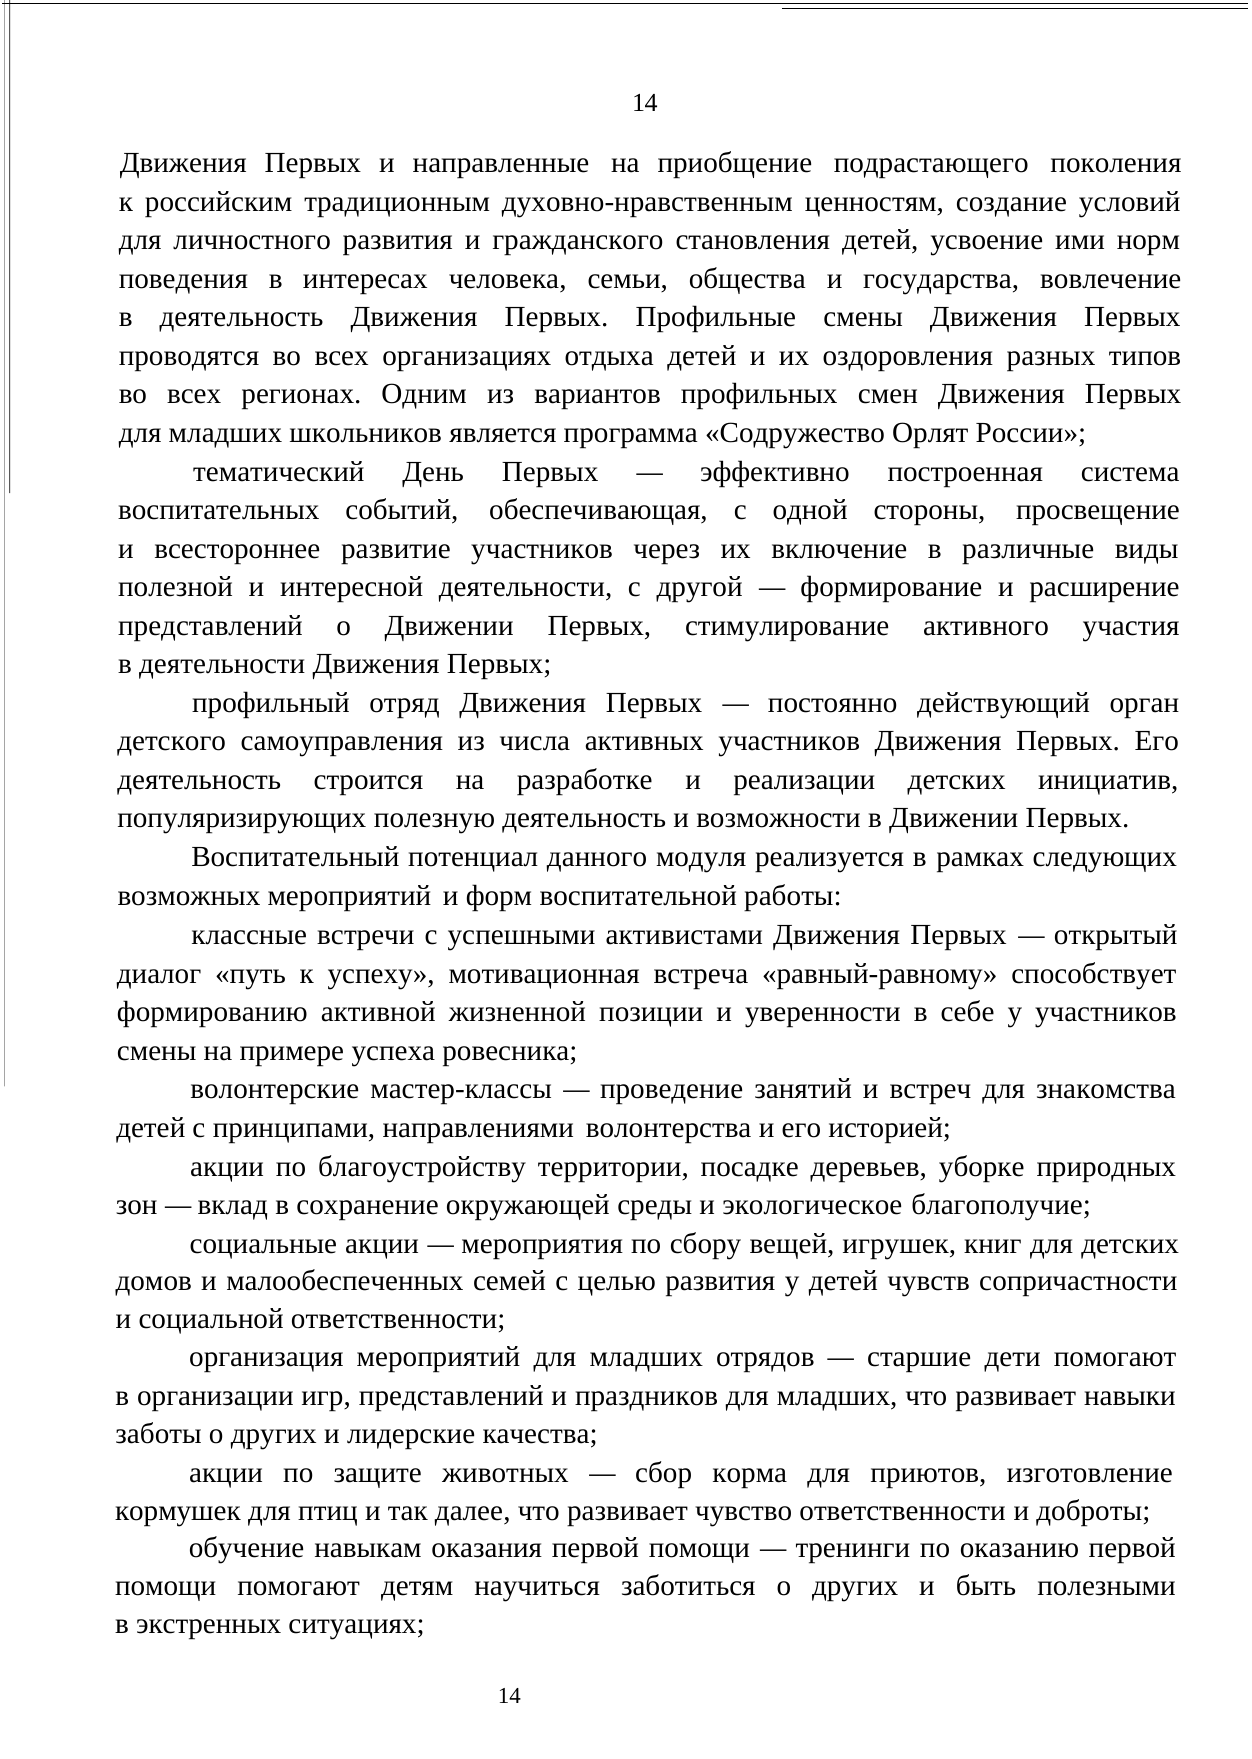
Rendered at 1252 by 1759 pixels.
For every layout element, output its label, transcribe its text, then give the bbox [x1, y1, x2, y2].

text Движения Первых и направленные на приобщение подрастающего поколения к российским традиционным духовно-нравственным ценностям, создание условий для личностного развития и гражданского становления детей, усвоение ими норм поведения в интересах человека, семьи, общества и государства, вовлечение в деятельность Движения Первых. Профильные смены Движения Первых проводятся во всех организациях отдыха детей и их оздоровления разных типов во всех регионах. Одним из вариантов профильных смен Движения Первых для младших школьников является программа «Содружество Орлят России»; [118, 145, 1181, 449]
text волонтерские мастер-классы — проведение занятий и встреч для знакомства детей с принципами, направлениями волонтерства и его историей; [116, 1072, 1177, 1144]
text классные встречи с успешными активистами Движения Первых — открытый диалог «путь к ycпexy», мотивационная встреча «равный-равному» способствует формированию активной жизненной позиции и уверенности в себе у участников смены на примере успеха ровесника; [117, 917, 1177, 1067]
text тематический День Первых — эффективно построенная система воспитательных событий, обеспечивающая, с одной стороны, просвещение и всестороннее развитие участников через их включение в различные виды полезной и интересной деятельности, с другой — формирование и расширение представлений о Движении Первых, стимулирование активного участия в деятельности Движения Первых; [118, 454, 1180, 680]
text профильный отряд Движения Первых — постоянно действующий орган детского самоуправления из числа активных участников Движения Первых. Его деятельность строится на разработке и реализации детских инициатив, популяризирующих полезную деятельность и возможности в Движении Первых. [117, 685, 1179, 834]
text Воспитательный потенциал данного модуля реализуется в рамках следующих возможных мероприятий и форм воспитательной работы: [117, 839, 1177, 912]
text социальные акции — мероприятия по сбору вещей, игрушек, книг для детских домов и малообеспеченных семей с целью развития у детей чувств сопричастности и социальной ответственности; [115, 1226, 1179, 1335]
text обучение навыкам оказания первой помощи — тренинги по оказанию первой помощи помогают детям научиться заботиться о других и быть полезными в экстренных ситуациях; [115, 1530, 1176, 1639]
text акции по защите животных — сбор корма для приютов, изготовление кормушек для птиц и так далее, что развивает чувство ответственности и доброты; [115, 1455, 1173, 1526]
text организация мероприятий для младших отрядов — старшие дети помогают в организации игр, представлений и праздников для младших, что развивает навыки заботы о других и лидерские качества; [115, 1339, 1176, 1450]
text акции по благоустройству территории, посадке деревьев, уборке природных зон — вклад в сохранение окружающей среды и экологическое благополучие; [116, 1149, 1177, 1221]
